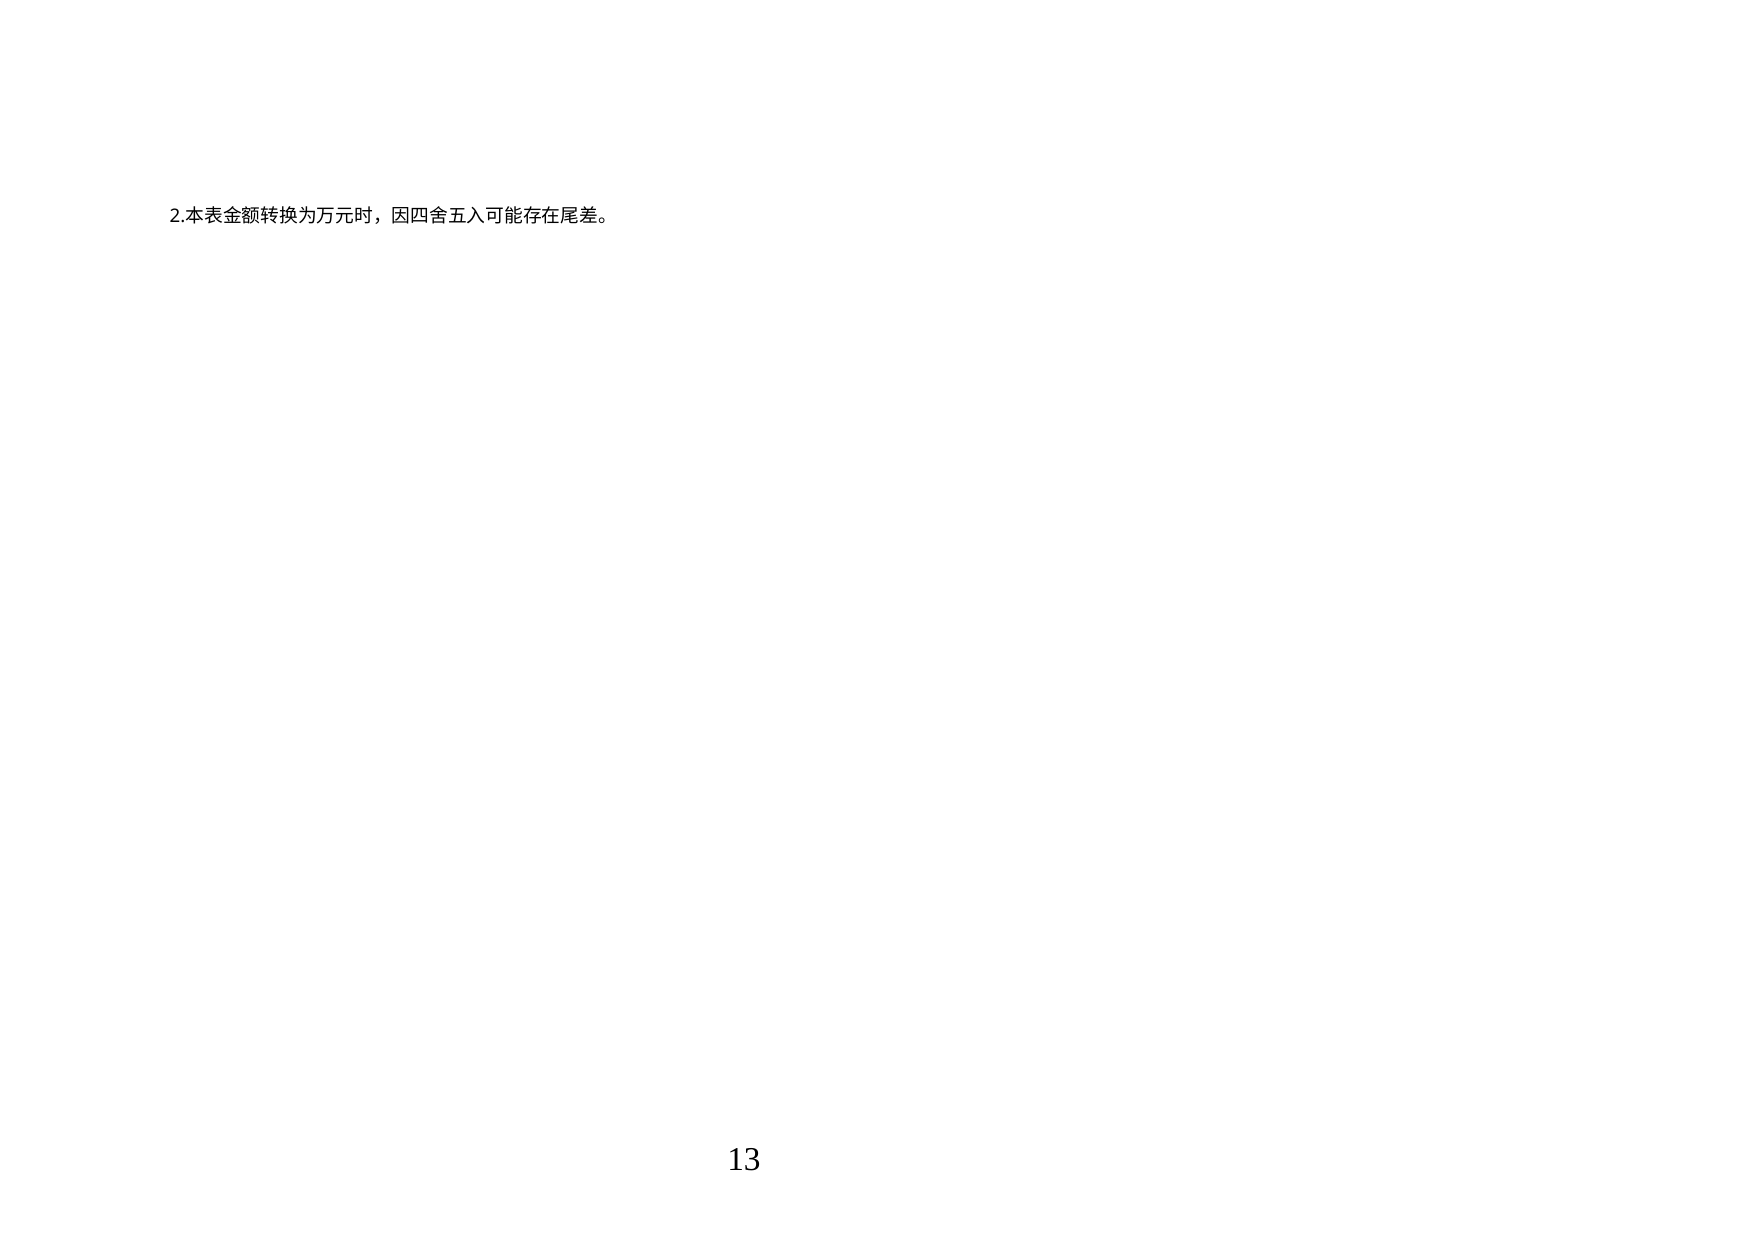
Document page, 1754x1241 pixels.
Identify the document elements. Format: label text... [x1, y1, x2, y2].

text 2.本表金额转换为万元时，因四舍五入可能存在尾差。 [150, 198, 1604, 230]
